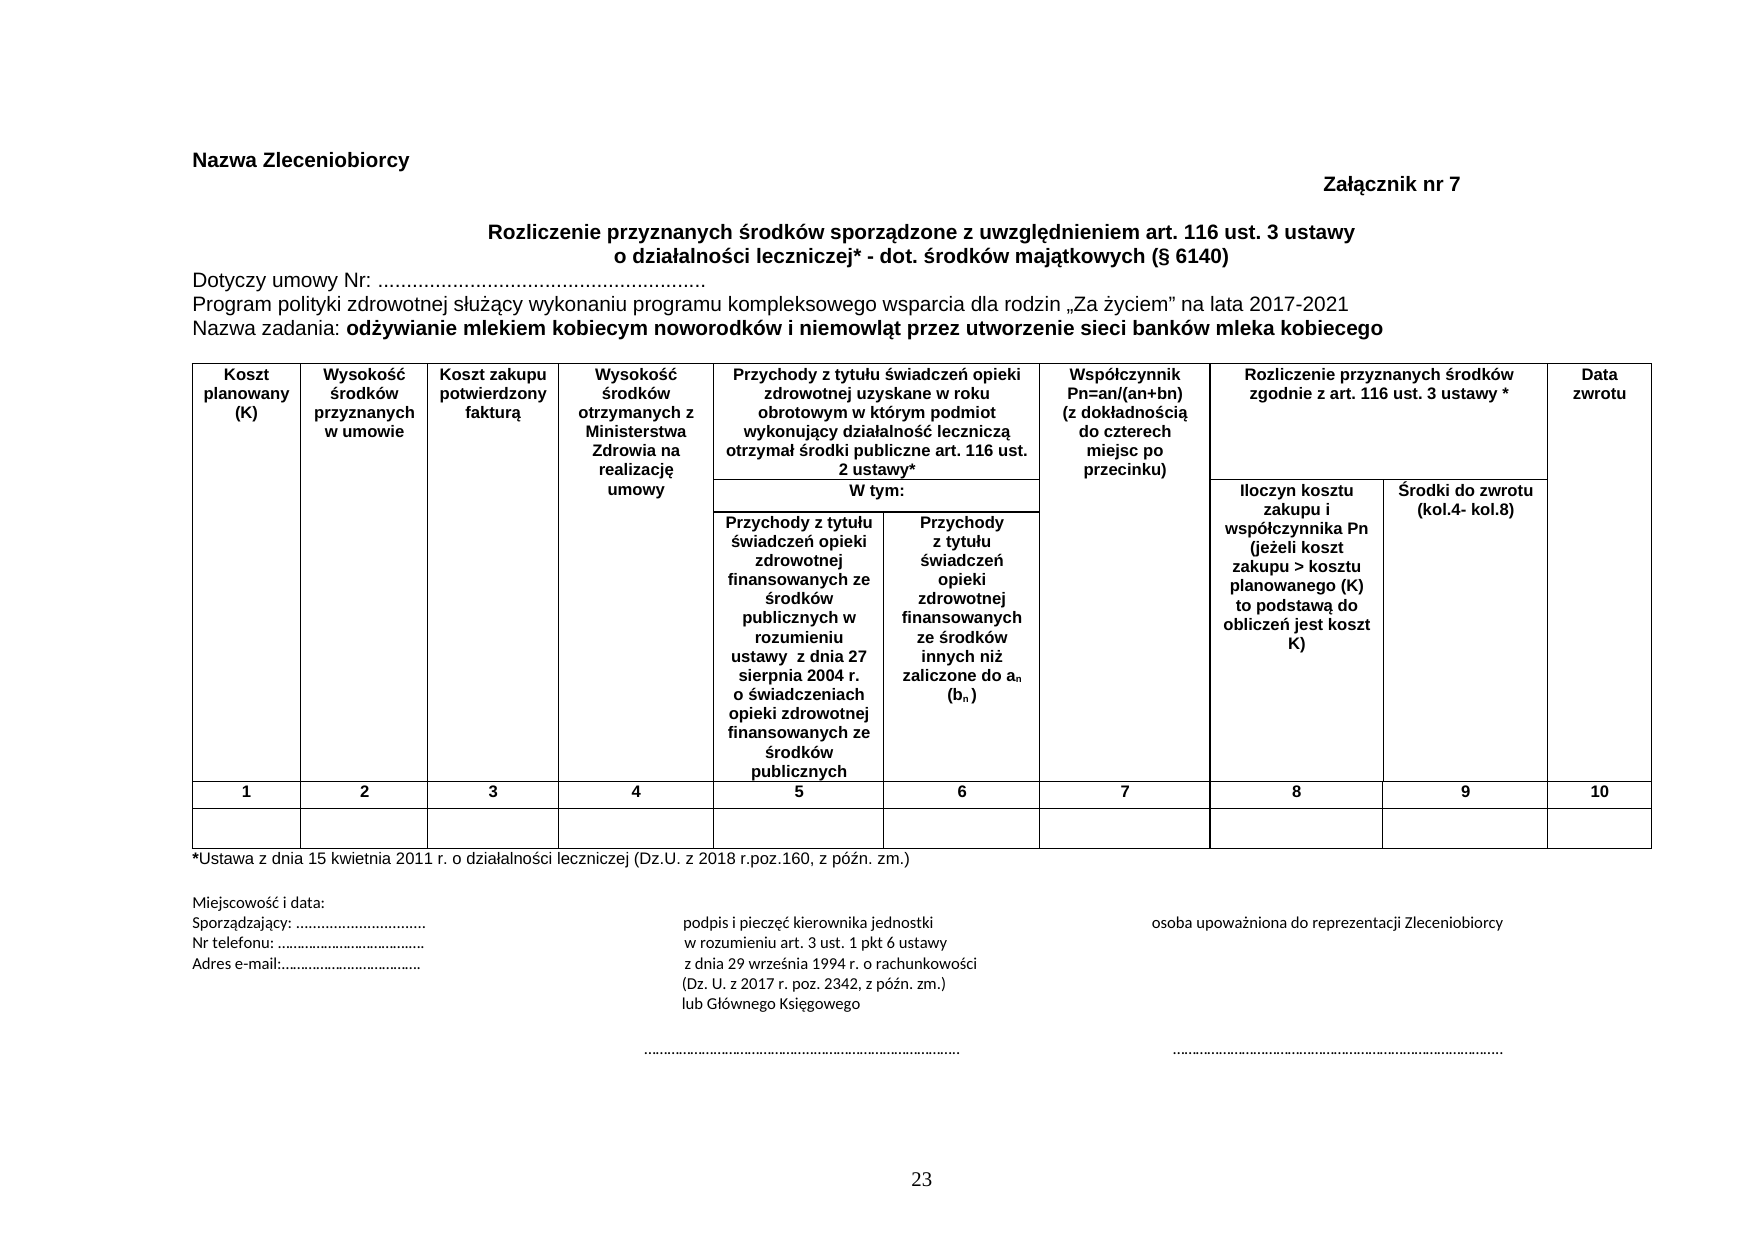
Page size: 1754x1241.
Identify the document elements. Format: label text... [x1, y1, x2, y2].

table_cell Przychody z tytułu świadczeń opieki zdrowotnej finansowanych ze środków innych niż zaliczone do an (bn ) [884, 513, 1039, 781]
table_cell 10 [1548, 782, 1651, 808]
text Dotyczy umowy Nr: ......................................................... [192, 267, 1651, 291]
text ……………………………………..……………………………….. ………………………………………………………………………….. [177, 1038, 1651, 1058]
table_header Wysokość środków otrzymanych z Ministerstwa Zdrowia na realizację umowy [559, 364, 713, 781]
table_cell 9 [1383, 782, 1547, 808]
text Sporządzający: ............................... podpis i pieczęć kierownika jednostki osoba upoważniona do reprezentacji Zleceniobiorcy Nr telefonu: …………………………….…. w rozumieniu art. 3 ust. 1 pkt 6 ustawy Adres e-mail:………………..……………. z dnia 29 września 1994 r. o rachunkowości (Dz. U. z 2017 r. poz. 2342, z późn. zm.) lub Głównego Księgowego [192, 912, 1651, 1014]
table_cell 8 [1211, 782, 1382, 808]
text *Ustawa z dnia 15 kwietnia 2011 r. o działalności leczniczej (Dz.U. z 2018 r.poz.160, z późn. zm.) [192, 849, 1651, 868]
table_header Koszt zakupu potwierdzony fakturą [428, 364, 558, 781]
table_cell [1548, 809, 1651, 848]
text Program polityki zdrowotnej służący wykonaniu programu kompleksowego wsparcia dla rodzin „Za życiem” na lata 2017-2021 [192, 291, 1651, 315]
text Załącznik nr 7 [192, 172, 1651, 196]
text Nazwa Zleceniobiorcy [192, 148, 1651, 172]
table_cell [884, 809, 1039, 848]
table_cell [193, 809, 300, 848]
table_cell [1383, 809, 1547, 848]
table_cell W tym: [714, 480, 1039, 511]
table_header Data zwrotu [1548, 364, 1651, 781]
text Nazwa zadania: odżywianie mlekiem kobiecym noworodków i niemowląt przez utworzenie sieci banków mleka kobiecego [192, 315, 1651, 339]
text Miejscowość i data: [192, 892, 1651, 912]
table_cell 7 [1040, 782, 1209, 808]
text o działalności leczniczej* - dot. środków majątkowych (§ 6140) [192, 243, 1651, 267]
table_cell Przychody z tytułu świadczeń opieki zdrowotnej finansowanych ze środków publicznych w rozumieniu ustawy z dnia 27 sierpnia 2004 r. o świadczeniach opieki zdrowotnej finansowanych ze środków publicznych [714, 513, 883, 781]
table_cell 1 [193, 782, 300, 808]
table_cell 6 [884, 782, 1039, 808]
table_cell 5 [714, 782, 883, 808]
table_cell 4 [559, 782, 713, 808]
table_cell [559, 809, 713, 848]
table_cell [428, 809, 558, 848]
table_header Wysokość środków przyznanych w umowie [301, 364, 427, 781]
table_cell [1040, 809, 1209, 848]
table_header Koszt planowany (K) [193, 364, 300, 781]
table_cell Iloczyn kosztu zakupu i współczynnika Pn (jeżeli koszt zakupu > kosztu planowanego (K) to podstawą do obliczeń jest koszt K) [1211, 480, 1383, 781]
table_header Rozliczenie przyznanych środków zgodnie z art. 116 ust. 3 ustawy * [1211, 364, 1547, 479]
table_cell [714, 809, 883, 848]
table_cell [1211, 809, 1382, 848]
table_cell 2 [301, 782, 427, 808]
table_header Współczynnik Pn=an/(an+bn) (z dokładnością do czterech miejsc po przecinku) [1040, 364, 1209, 781]
table_cell 3 [428, 782, 558, 808]
table_cell [301, 809, 427, 848]
text Rozliczenie przyznanych środków sporządzone z uwzględnieniem art. 116 ust. 3 ustawy [192, 219, 1651, 243]
table_cell Środki do zwrotu (kol.4- kol.8) [1384, 480, 1547, 781]
table_header Przychody z tytułu świadczeń opieki zdrowotnej uzyskane w roku obrotowym w którym podmiot wykonujący działalność leczniczą otrzymał środki publiczne art. 116 ust. 2 ustawy* [714, 364, 1039, 479]
